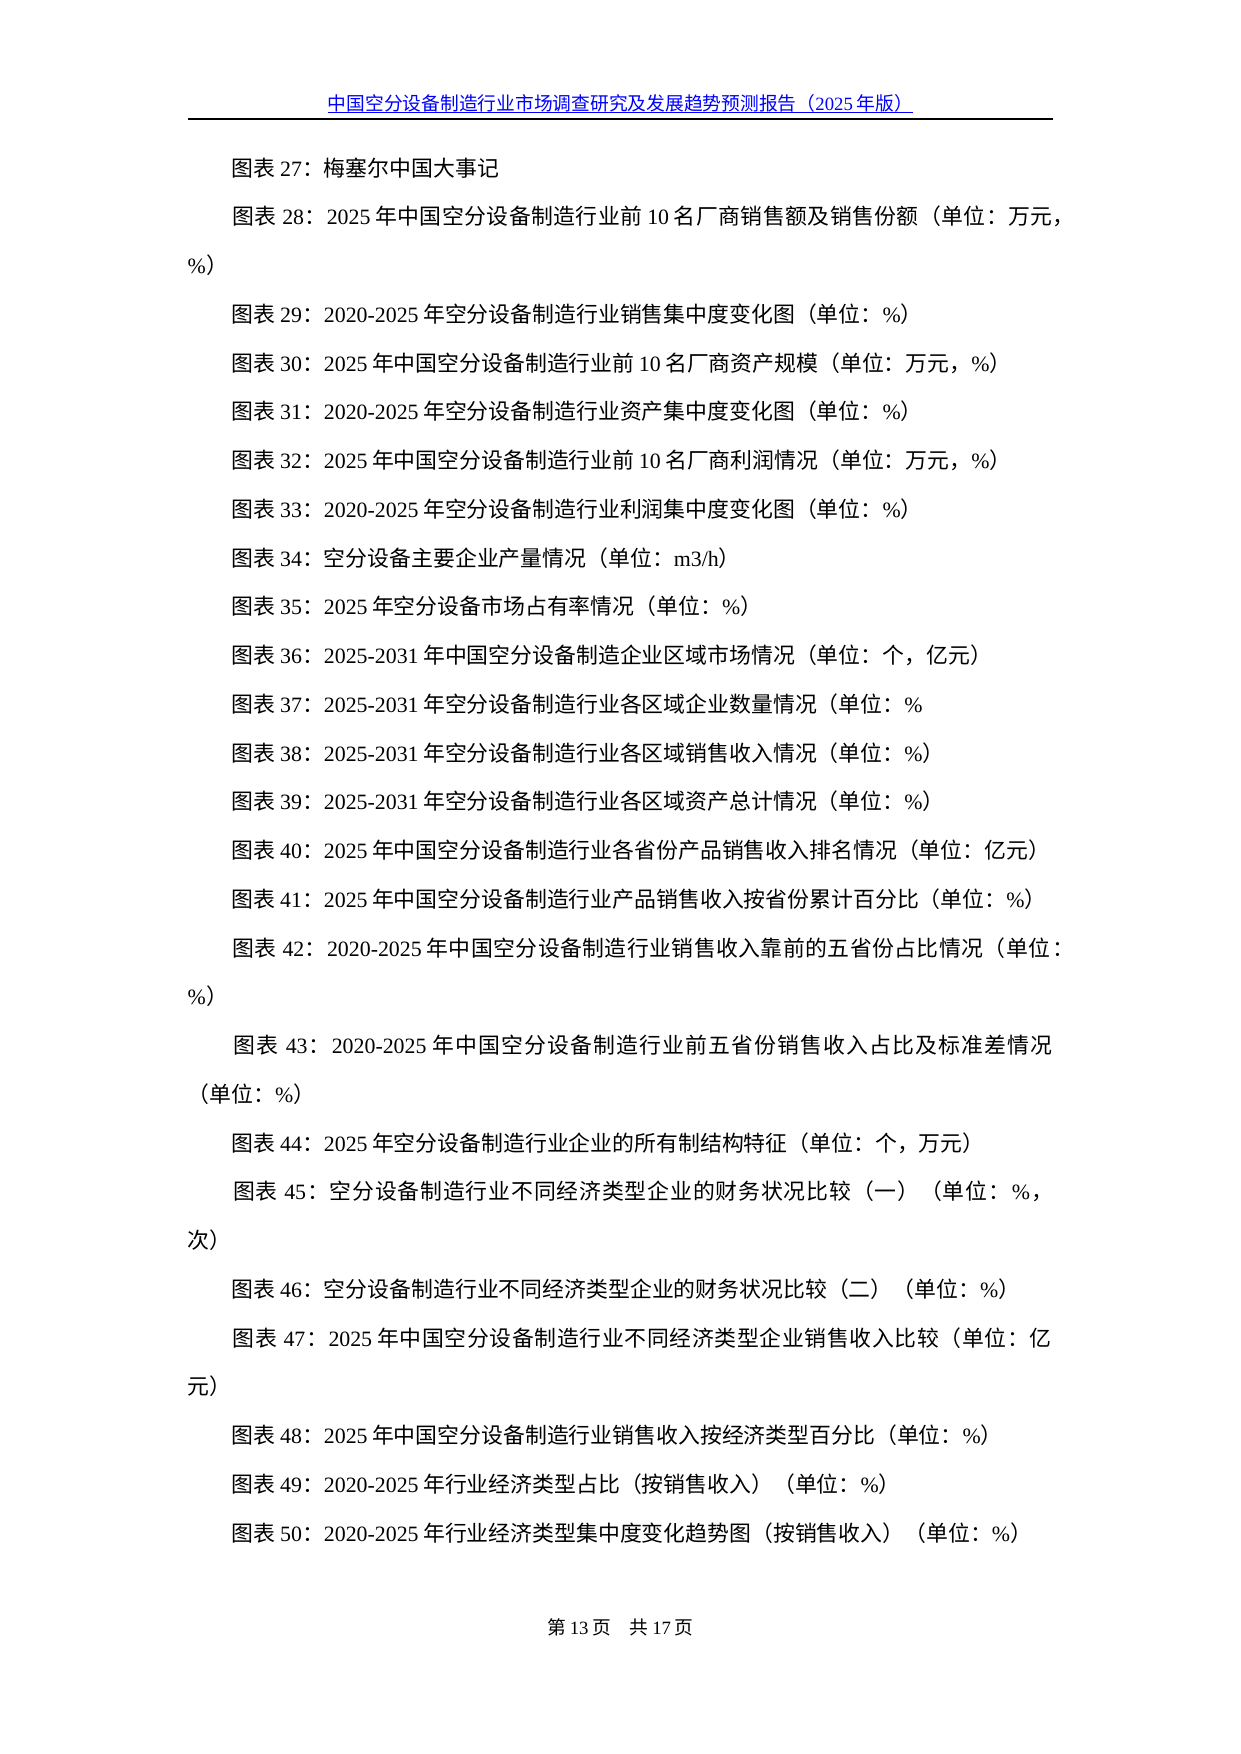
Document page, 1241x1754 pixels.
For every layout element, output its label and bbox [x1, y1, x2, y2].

text [187, 150, 1053, 1548]
